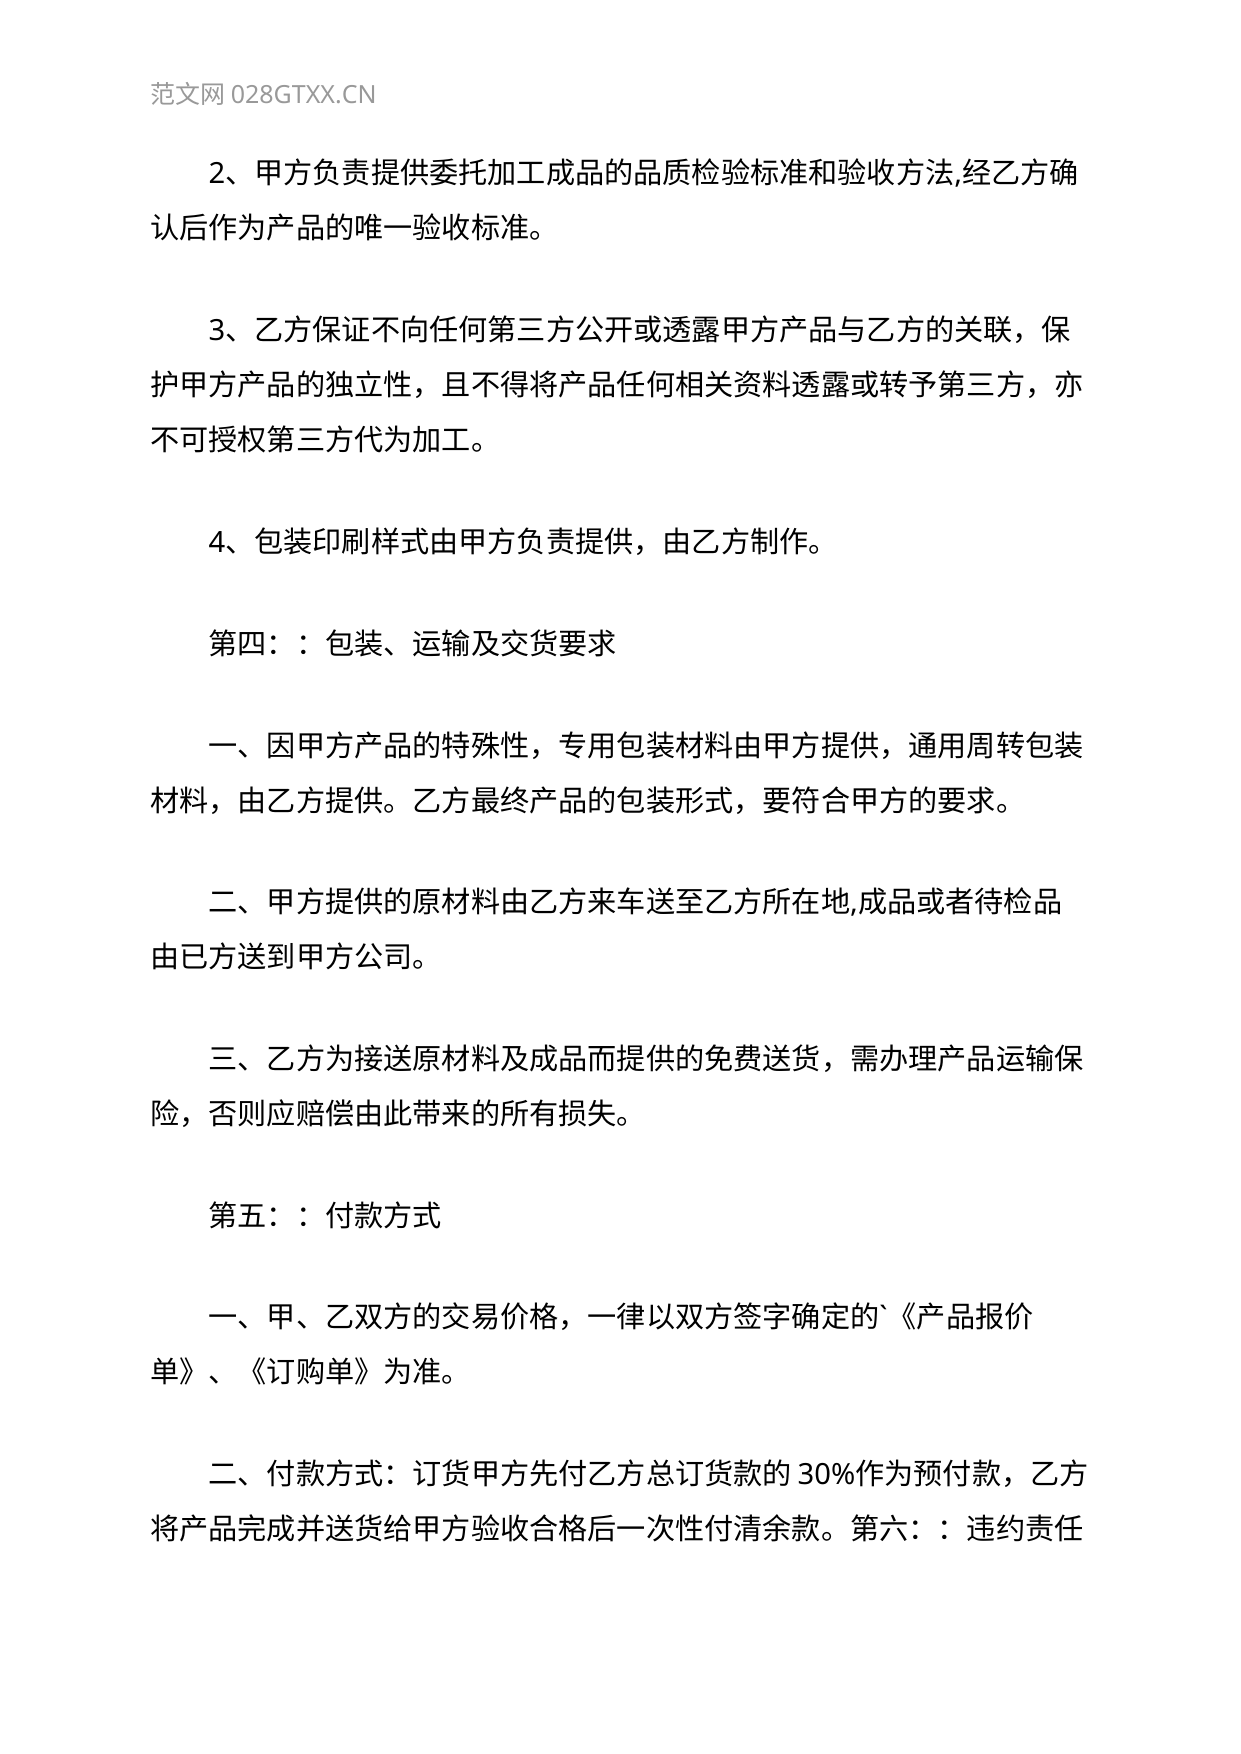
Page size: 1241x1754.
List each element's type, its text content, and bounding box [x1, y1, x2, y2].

text 3、乙方保证不向任何第三方公开或透露甲方产品与乙方的关联，保护甲方产品的独立性，且不得将产品任何相关资料透露或转予第三方，亦不可授权第三方代为加工。 [150, 307, 1090, 459]
text 一、因甲方产品的特殊性，专用包装材料由甲方提供，通用周转包装材料，由乙方提供。乙方最终产品的包装形式，要符合甲方的要求。 [150, 722, 1090, 819]
text 三、乙方为接送原材料及成品而提供的免费送货，需办理产品运输保险，否则应赔偿由此带来的所有损失。 [150, 1036, 1090, 1133]
text 二、甲方提供的原材料由乙方来车送至乙方所在地,成品或者待检品由已方送到甲方公司。 [150, 879, 1090, 976]
text 2、甲方负责提供委托加工成品的品质检验标准和验收方法,经乙方确认后作为产品的唯一验收标准。 [150, 150, 1090, 247]
text 一、甲、乙双方的交易价格，一律以双方签字确定的`《产品报价单》、《订购单》为准。 [150, 1294, 1090, 1391]
text 第五：：付款方式 [150, 1192, 1090, 1234]
text 二、付款方式：订货甲方先付乙方总订货款的30%作为预付款，乙方将产品完成并送货给甲方验收合格后一次性付清余款。第六：：违约责任 [150, 1451, 1090, 1548]
text 4、包装印刷样式由甲方负责提供，由乙方制作。 [150, 518, 1090, 561]
text 第四：：包装、运输及交货要求 [150, 620, 1090, 663]
